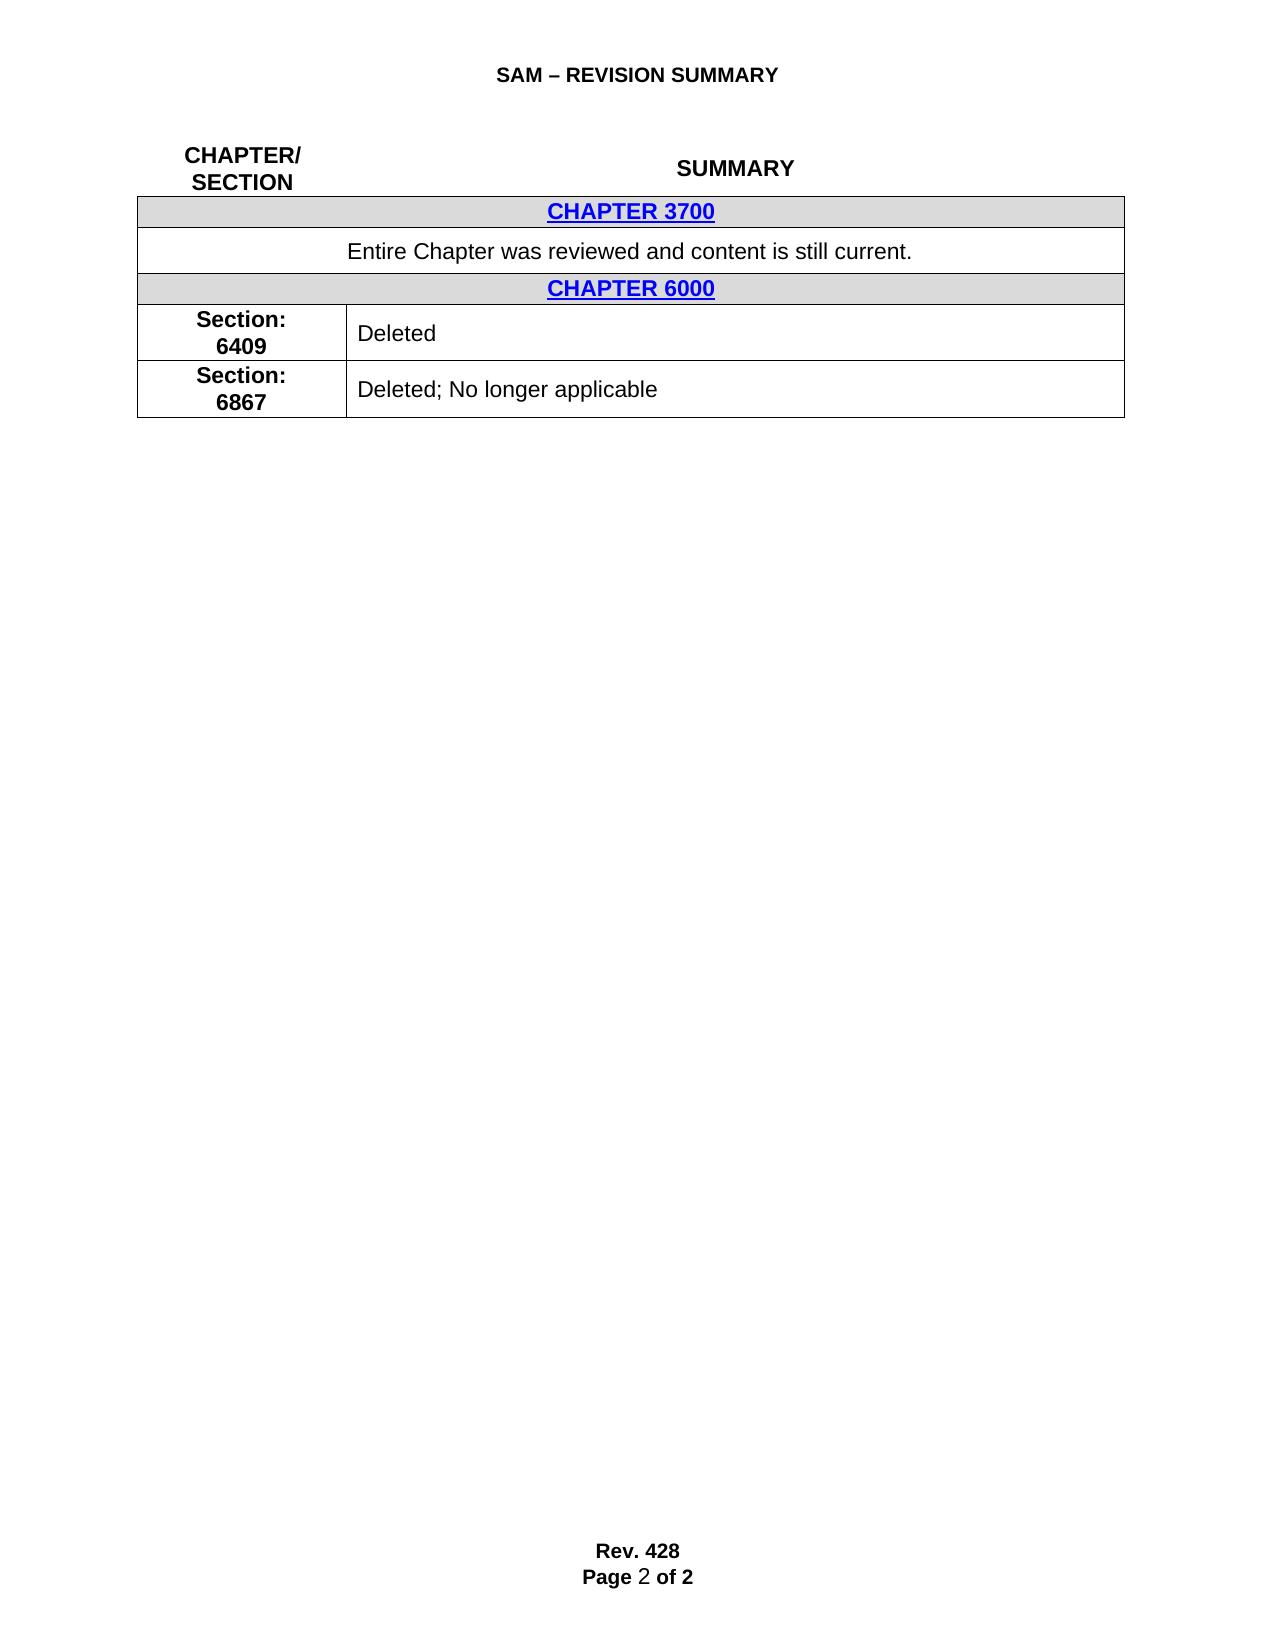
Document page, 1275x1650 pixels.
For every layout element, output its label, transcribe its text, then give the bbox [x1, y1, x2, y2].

table_cell Entire Chapter was reviewed and content is still current. [138, 228, 1124, 273]
text SAM – REVISION SUMMARY [208, 63, 1067, 87]
table_cell Deleted [347, 305, 1124, 360]
table_cell Section: 6867 [138, 361, 346, 417]
table_cell Section: 6409 [138, 305, 346, 360]
table_cell Deleted; No longer applicable [347, 361, 1124, 417]
table_header SUMMARY [346, 142, 1125, 196]
table_cell CHAPTER 6000 [138, 274, 1124, 304]
table_header CHAPTER/ SECTION [138, 142, 346, 196]
table_cell CHAPTER 3700 [138, 197, 1124, 227]
